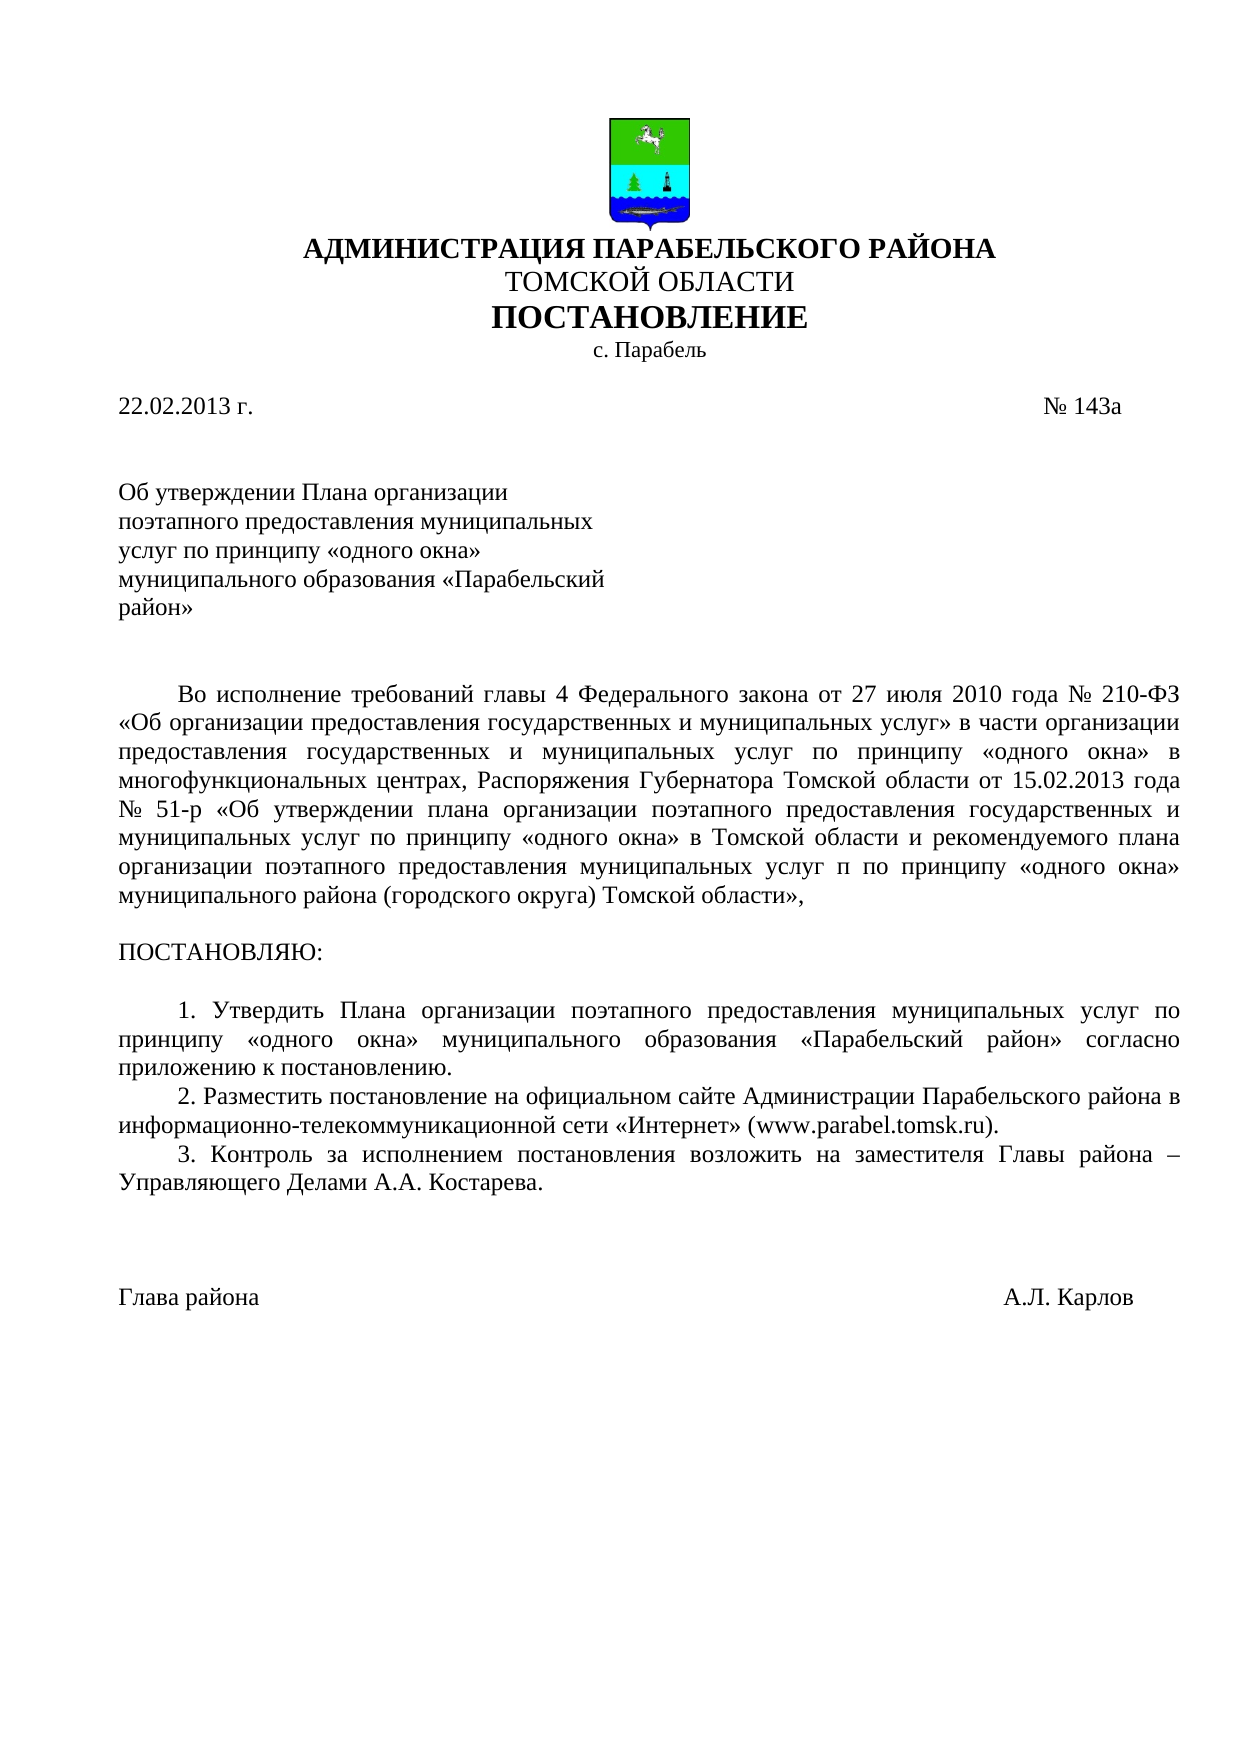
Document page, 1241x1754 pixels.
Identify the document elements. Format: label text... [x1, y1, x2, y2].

text 1. Утвердить Плана организации поэтапного предоставления муниципальных услуг по принципу «одного окна» муниципального образования «Парабельский район» согласно приложению к постановлению. [118, 995, 1181, 1081]
text 2. Разместить постановление на официальном сайте Администрации Парабельского района в информационно-телекоммуникационной сети «Интернет» (www.parabel.tomsk.ru). [118, 1081, 1181, 1139]
text 3. Контроль за исполнением постановления возложить на заместителя Главы района – Управляющего Делами А.А. Костарева. [118, 1139, 1181, 1196]
text с. Парабель [118, 336, 1181, 362]
text Об утверждении Плана организации поэтапного предоставления муниципальных услуг по принципу «одного окна» муниципального образования «Парабельский район» [118, 477, 620, 621]
picture [609, 118, 690, 231]
text Во исполнение требований главы 4 Федерального закона от 27 июля 2010 года № 210-ФЗ «Об организации предоставления государственных и муниципальных услуг» в части организации предоставления государственных и муниципальных услуг по принципу «одного окна» в многофункциональных центрах, Распоряжения Губернатора Томской области от 15.02.2013 года № 51-р «Об утверждении плана организации поэтапного предоставления государственных и муниципальных услуг по принципу «одного окна» в Томской области и рекомендуемого плана организации поэтапного предоставления муниципальных услуг п по принципу «одного окна» муниципального района (городского округа) Томской области», [118, 679, 1181, 909]
text ПОСТАНОВЛЯЮ: [118, 937, 1181, 966]
text ТОМСКОЙ ОБЛАСТИ [118, 264, 1181, 298]
text Глава района А.Л. Карлов [118, 1282, 1181, 1311]
text 22.02.2013 г. № 143а [118, 391, 1181, 420]
text ПОСТАНОВЛЕНИЕ [118, 298, 1181, 336]
text АДМИНИСТРАЦИЯ ПАРАБЕЛЬСКОГО РАЙОНА [118, 231, 1181, 264]
